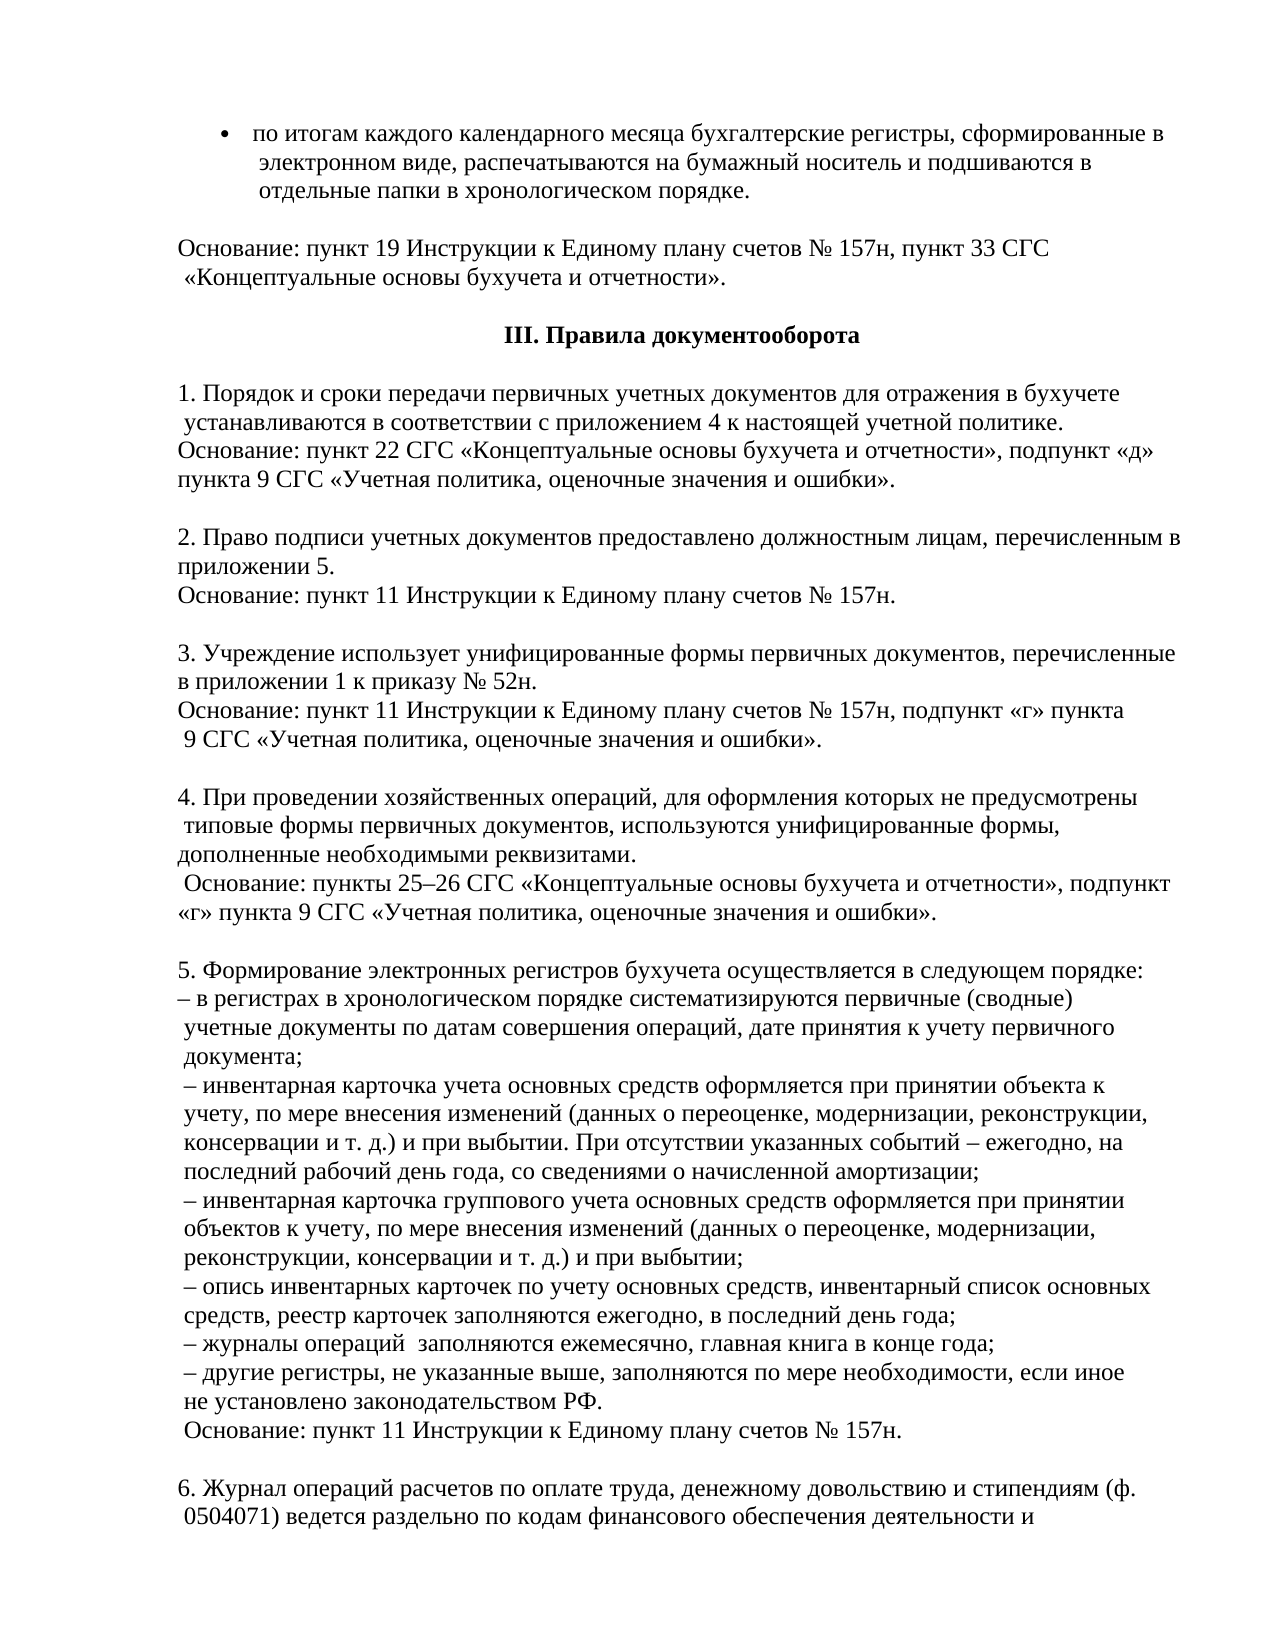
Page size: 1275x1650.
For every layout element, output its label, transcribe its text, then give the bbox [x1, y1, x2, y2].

text III. Правила документооборота [177, 320, 1186, 349]
text 5. Формирование электронных регистров бухучета осуществляется в следующем порядке: – в регистрах в хронологическом порядке систематизируются первичные (сводные) учетные документы по датам совершения операций, дате принятия к учету первичного документа; – инвентарная карточка учета основных средств оформляется при принятии объекта к учету, по мере внесения изменений (данных о переоценке, модернизации, реконструкции, консервации и т. д.) и при выбытии. При отсутствии указанных событий – ежегодно, на последний рабочий день года, со сведениями о начисленной амортизации; – инвентарная карточка группового учета основных средств оформляется при принятии объектов к учету, по мере внесения изменений (данных о переоценке, модернизации, реконструкции, консервации и т. д.) и при выбытии; – опись инвентарных карточек по учету основных средств, инвентарный список основных средств, реестр карточек заполняются ежегодно, в последний день года; – журналы операций заполняются ежемесячно, главная книга в конце года; – другие регистры, не указанные выше, заполняются по мере необходимости, если иное не установлено законодательством РФ. Основание: пункт 11 Инструкции к Единому плану счетов № 157н. [177, 955, 1186, 1443]
text 2. Право подписи учетных документов предоставлено должностным лицам, перечисленным в приложении 5. Основание: пункт 11 Инструкции к Единому плану счетов № 157н. [177, 522, 1186, 608]
text 1. Порядок и сроки передачи первичных учетных документов для отражения в бухучете устанавливаются в соответствии с приложением 4 к настоящей учетной политике. Основание: пункт 22 СГС «Концептуальные основы бухучета и отчетности», подпункт «д» пункта 9 СГС «Учетная политика, оценочные значения и ошибки». [177, 378, 1186, 493]
text Основание: пункт 19 Инструкции к Единому плану счетов № 157н, пункт 33 СГС «Концептуальные основы бухучета и отчетности». [177, 233, 1186, 291]
text 3. Учреждение использует унифицированные формы первичных документов, перечисленные в приложении 1 к приказу № 52н. Основание: пункт 11 Инструкции к Единому плану счетов № 157н, подпункт «г» пункта 9 СГС «Учетная политика, оценочные значения и ошибки». [177, 638, 1186, 753]
text 4. При проведении хозяйственных операций, для оформления которых не предусмотрены типовые формы первичных документов, используются унифицированные формы, дополненные необходимыми реквизитами. Основание: пункты 25–26 СГС «Концептуальные основы бухучета и отчетности», подпункт «г» пункта 9 СГС «Учетная политика, оценочные значения и ошибки». [177, 782, 1186, 926]
list по итогам каждого календарного месяца бухгалтерские регистры, сформированные в электронном виде, распечатываются на бумажный носитель и подшиваются в отдельные папки в хронологическом порядке. [221, 118, 1168, 204]
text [177, 1473, 1186, 1530]
